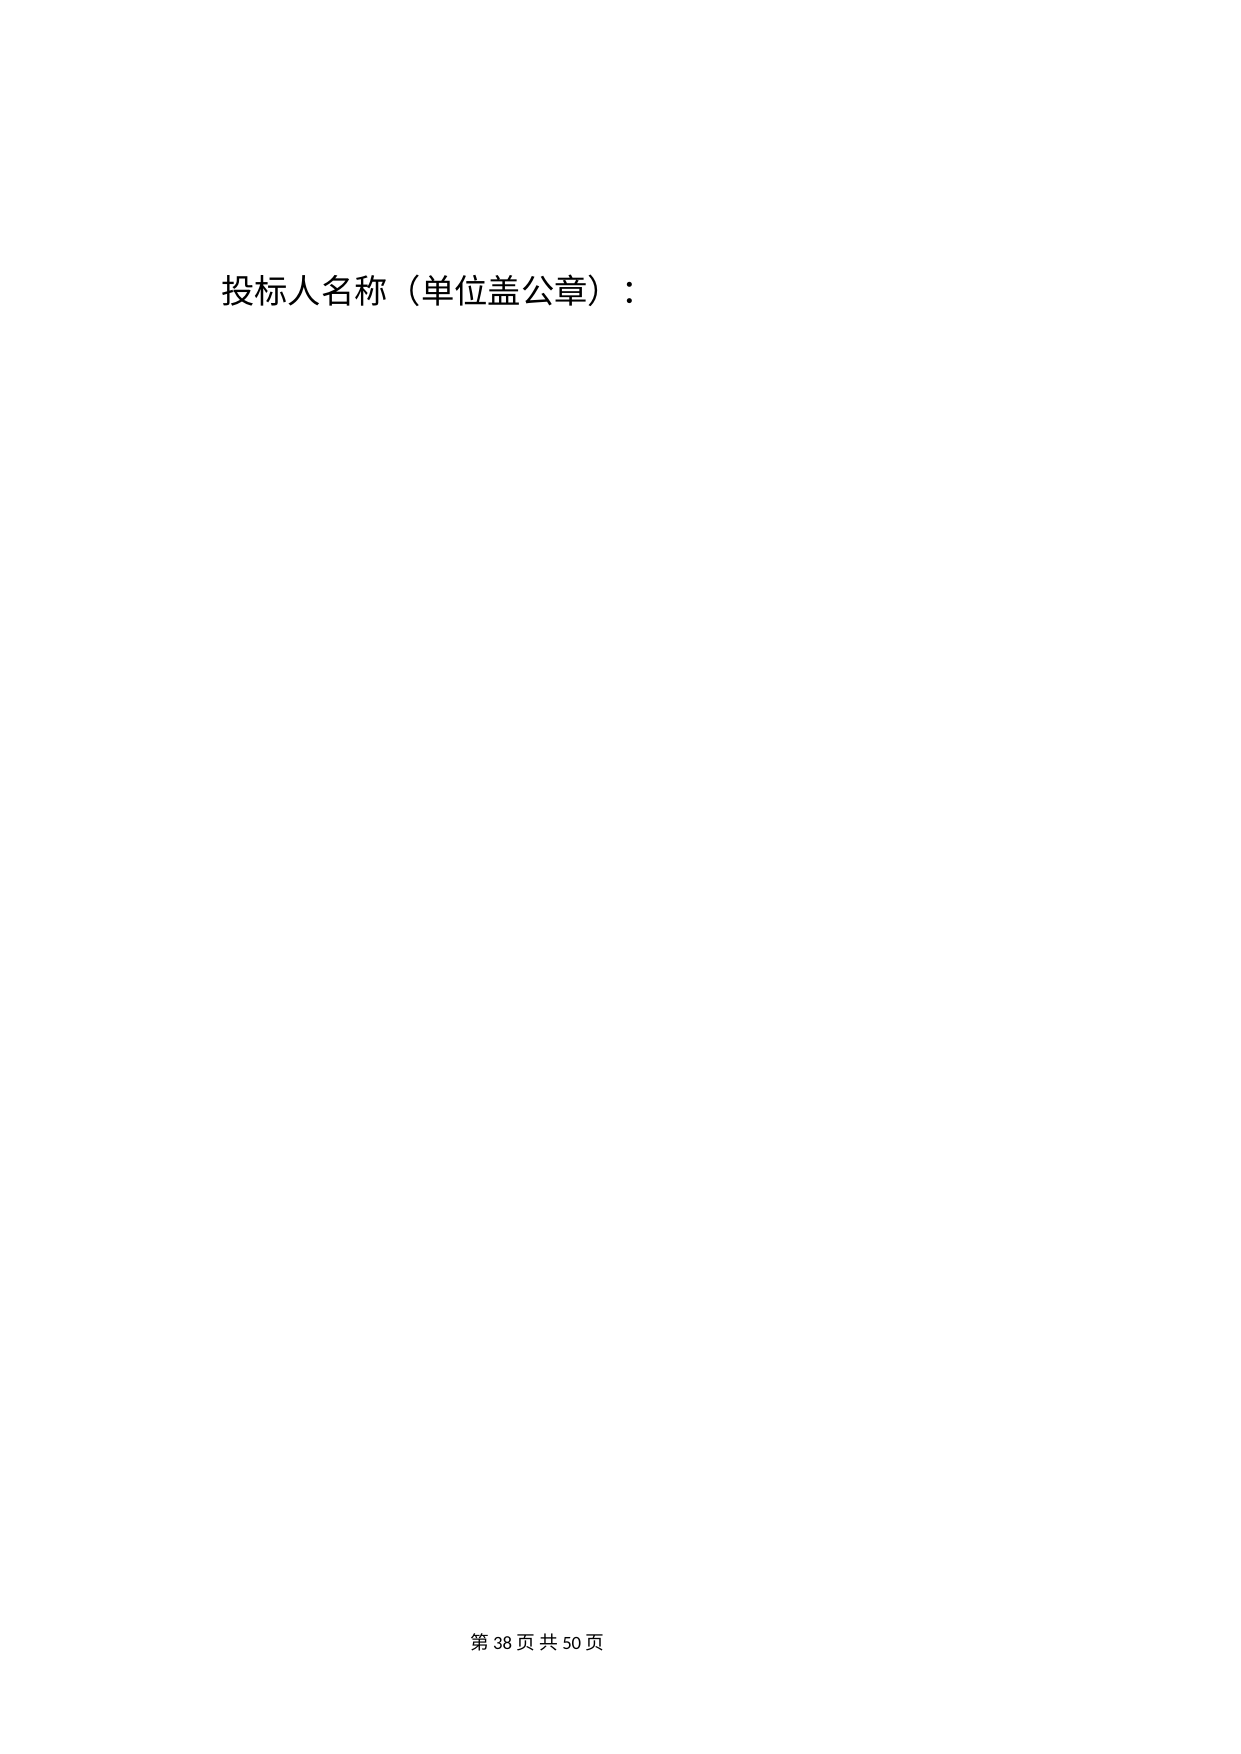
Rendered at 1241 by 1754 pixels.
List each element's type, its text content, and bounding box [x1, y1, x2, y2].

text 投标人名称（单位盖公章）： [187, 257, 1053, 322]
